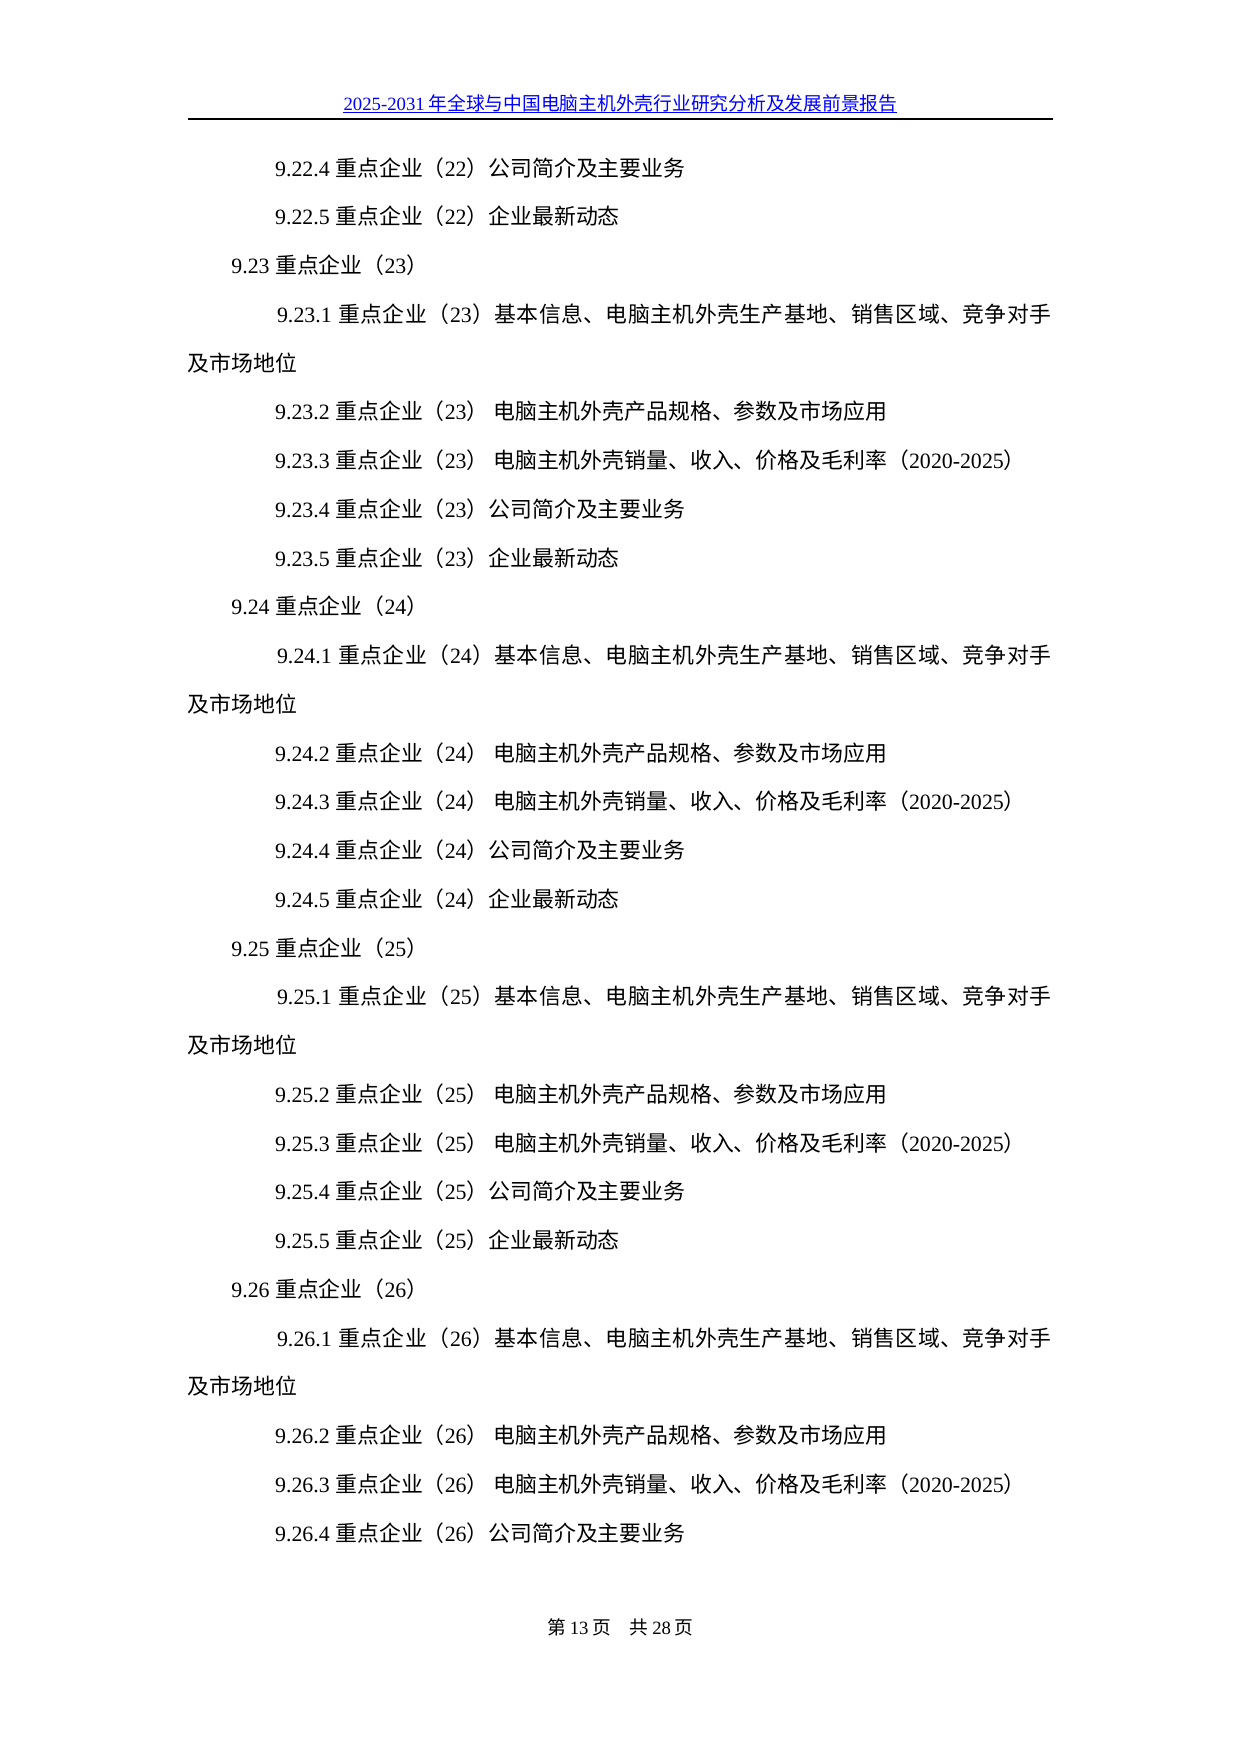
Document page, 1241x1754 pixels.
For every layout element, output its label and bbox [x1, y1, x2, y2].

text [187, 150, 1053, 1548]
